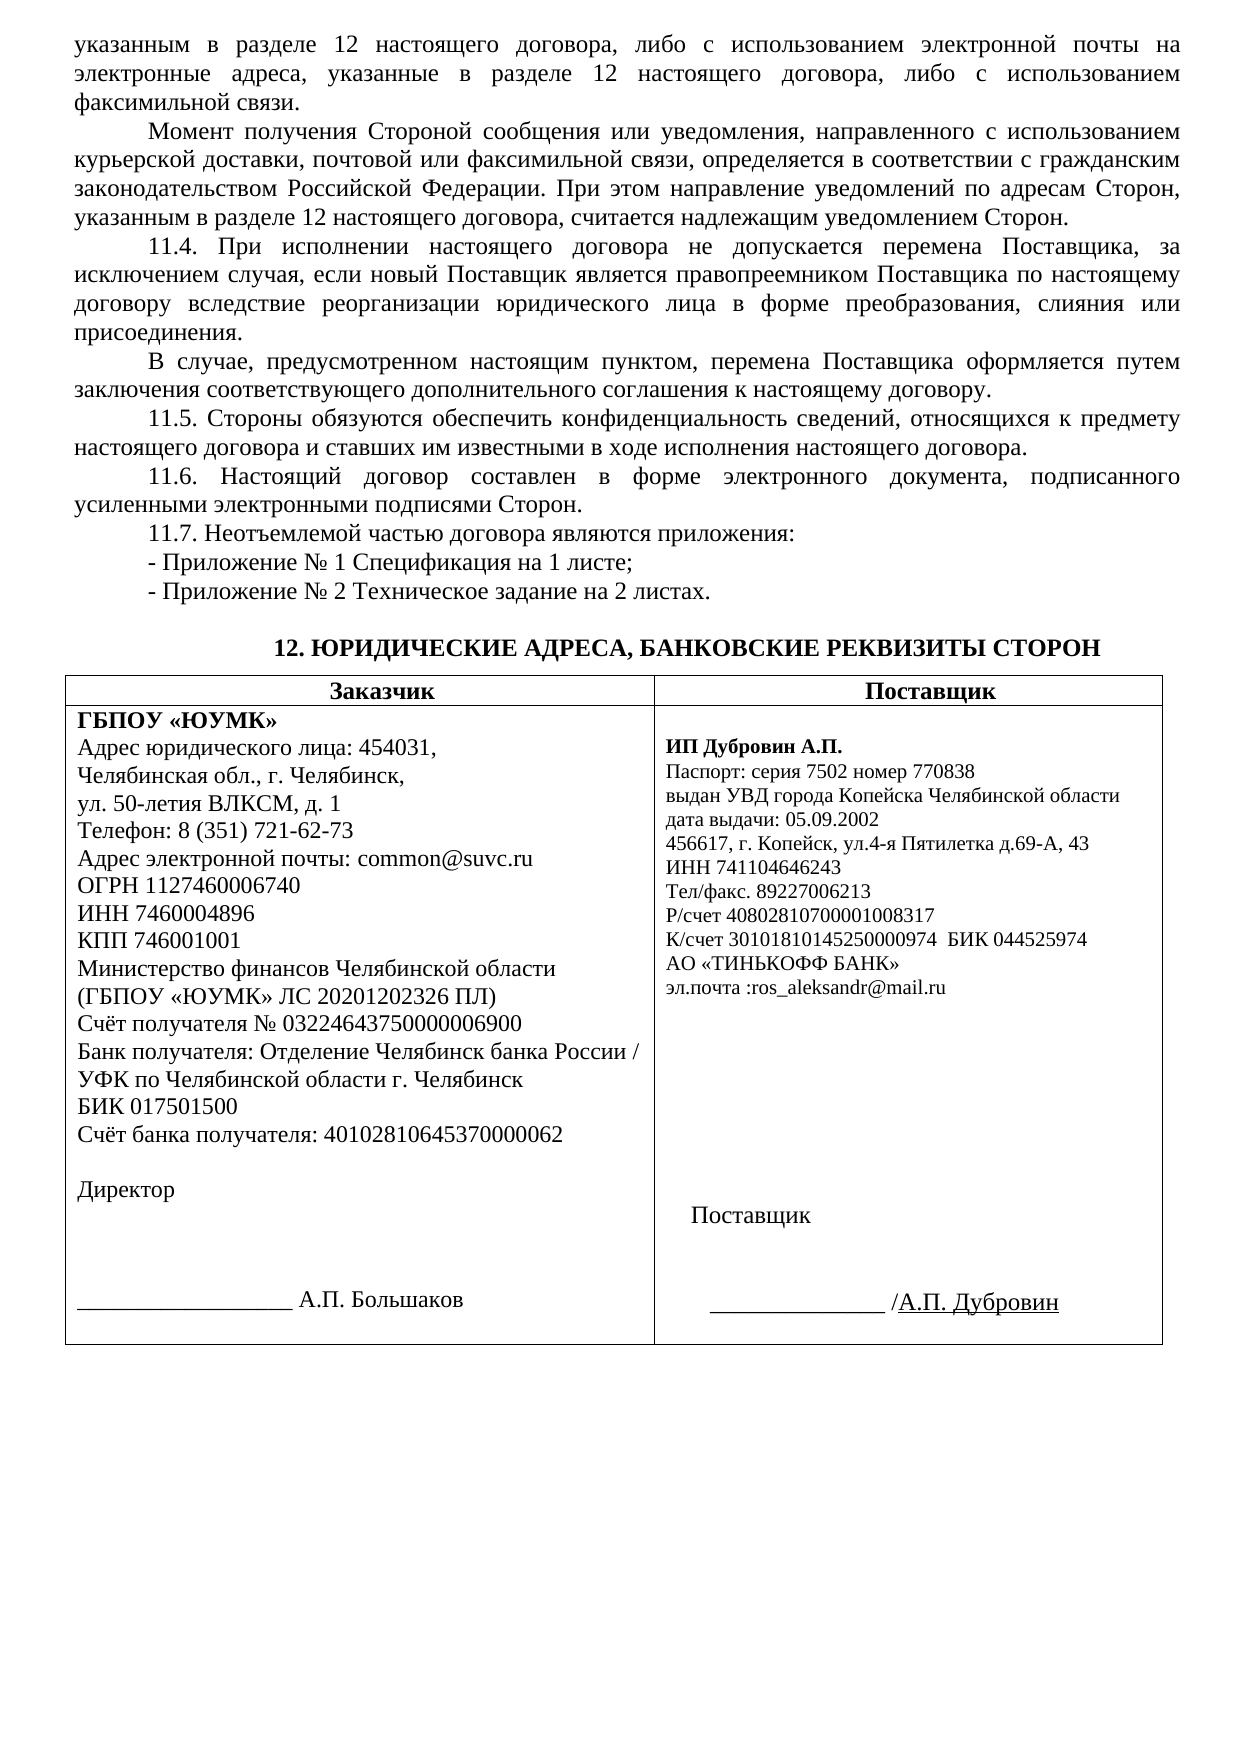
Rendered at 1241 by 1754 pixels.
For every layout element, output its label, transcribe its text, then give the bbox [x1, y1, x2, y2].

text 11.5. Стороны обязуются обеспечить конфиденциальность сведений, относящихся к предмету настоящего договора и ставших им известными в ходе исполнения настоящего договора. [74, 403, 1181, 461]
text 12. ЮРИДИЧЕСКИЕ АДРЕСА, БАНКОВСКИЕ РЕКВИЗИТЫ СТОРОН [149, 633, 1181, 662]
table_header Поставщик [655, 676, 1162, 705]
text - Приложение № 2 Техническое задание на 2 листах. [74, 576, 1181, 604]
text - Приложение № 1 Спецификация на 1 листе; [74, 547, 1181, 576]
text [74, 29, 1181, 116]
text 11.6. Настоящий договор составлен в форме электронного документа, подписанного усиленными электронными подписями Сторон. [74, 461, 1181, 518]
table_cell ИП Дубровин А.П. Паспорт: серия 7502 номер 770838 выдан УВД города Копейска Челябинской области дата выдачи: 05.09.2002 456617, г. Копейск, ул.4-я Пятилетка д.69-А, 43 ИНН 741104646243 Тел/факс. 89227006213 Р/счет 40802810700001008317 К/счет 30101810145250000974 БИК 044525974 АО «ТИНЬКОФФ БАНК» эл.почта :ros_aleksandr@mail.ru Поставщик ______________ /А.П. Дубровин [655, 706, 1162, 1344]
table_cell ГБПОУ «ЮУМК» Адрес юридического лица: 454031, Челябинская обл., г. Челябинск, ул. 50-летия ВЛКСМ, д. 1 Телефон: 8 (351) 721-62-73 Адрес электронной почты: common@suvc.ru ОГРН 1127460006740 ИНН 7460004896 КПП 746001001 Министерство финансов Челябинской области (ГБПОУ «ЮУМК» ЛС 20201202326 ПЛ) Счёт получателя № 03224643750000006900 Банк получателя: Отделение Челябинск банка России / УФК по Челябинской области г. Челябинск БИК 017501500 Счёт банка получателя: 40102810645370000062 Директор __________________ А.П. Большаков [66, 706, 654, 1344]
text 11.7. Неотъемлемой частью договора являются приложения: [74, 518, 1181, 547]
text В случае, предусмотренном настоящим пунктом, перемена Поставщика оформляется путем заключения соответствующего дополнительного соглашения к настоящему договору. [74, 346, 1181, 403]
table_header Заказчик [66, 676, 654, 705]
text Момент получения Стороной сообщения или уведомления, направленного с использованием курьерской доставки, почтовой или факсимильной связи, определяется в соответствии с гражданским законодательством Российской Федерации. При этом направление уведомлений по адресам Сторон, указанным в разделе 12 настоящего договора, считается надлежащим уведомлением Сторон. [74, 116, 1181, 231]
text 11.4. При исполнении настоящего договора не допускается перемена Поставщика, за исключением случая, если новый Поставщик является правопреемником Поставщика по настоящему договору вследствие реорганизации юридического лица в форме преобразования, слияния или присоединения. [74, 231, 1181, 346]
